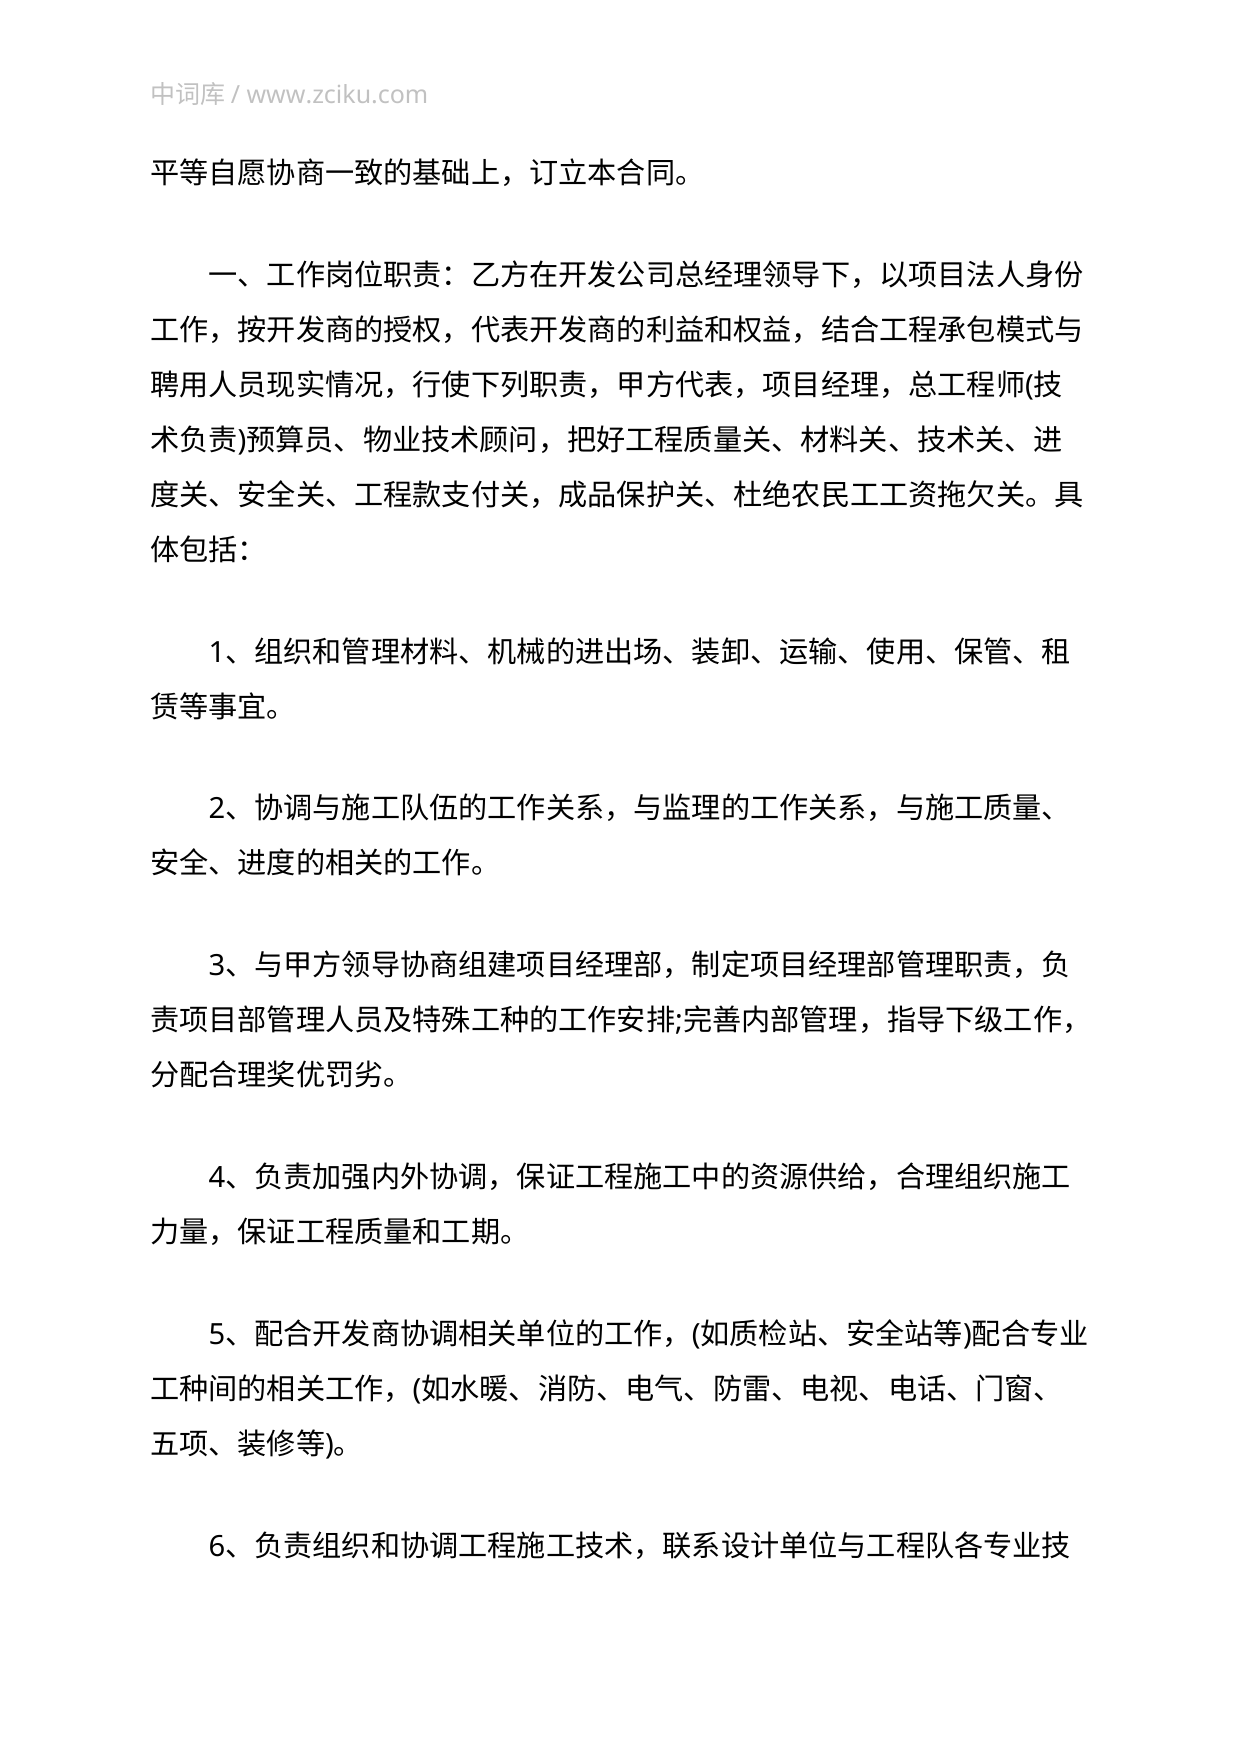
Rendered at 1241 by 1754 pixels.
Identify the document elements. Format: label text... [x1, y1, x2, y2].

text 3、与甲方领导协商组建项目经理部，制定项目经理部管理职责，负责项目部管理人员及特殊工种的工作安排;完善内部管理，指导下级工作，分配合理奖优罚劣。 [150, 942, 1090, 1094]
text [150, 1522, 1090, 1565]
text 4、负责加强内外协调，保证工程施工中的资源供给，合理组织施工力量，保证工程质量和工期。 [150, 1153, 1090, 1251]
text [150, 150, 1090, 192]
text 一、工作岗位职责：乙方在开发公司总经理领导下，以项目法人身份工作，按开发商的授权，代表开发商的利益和权益，结合工程承包模式与聘用人员现实情况，行使下列职责，甲方代表，项目经理，总工程师(技术负责)预算员、物业技术顾问，把好工程质量关、材料关、技术关、进度关、安全关、工程款支付关，成品保护关、杜绝农民工工资拖欠关。具体包括： [150, 252, 1090, 569]
text 1、组织和管理材料、机械的进出场、装卸、运输、使用、保管、租赁等事宜。 [150, 628, 1090, 726]
text 2、协调与施工队伍的工作关系，与监理的工作关系，与施工质量、安全、进度的相关的工作。 [150, 785, 1090, 882]
text 5、配合开发商协调相关单位的工作，(如质检站、安全站等)配合专业工种间的相关工作，(如水暖、消防、电气、防雷、电视、电话、门窗、五项、装修等)。 [150, 1310, 1090, 1463]
